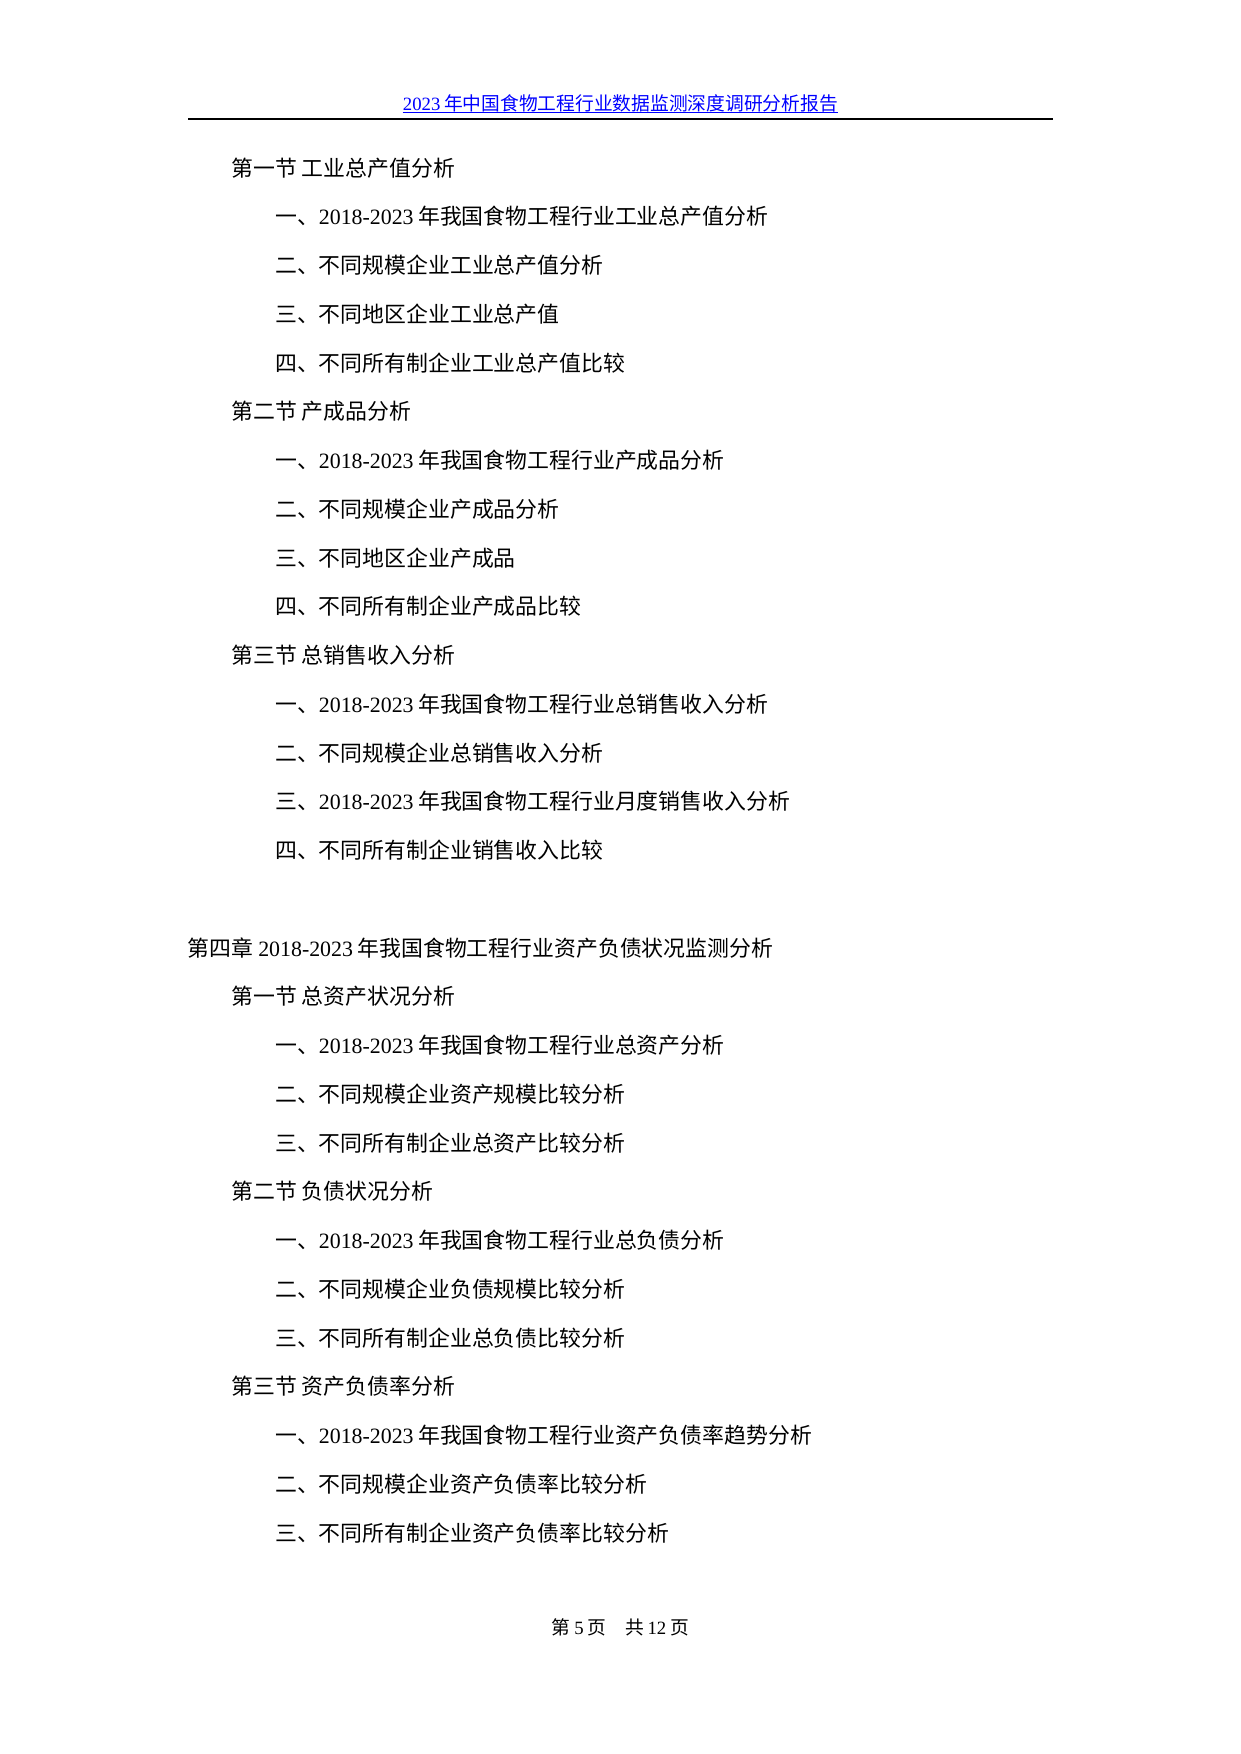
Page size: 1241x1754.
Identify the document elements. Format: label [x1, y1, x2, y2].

text [187, 150, 1053, 1548]
